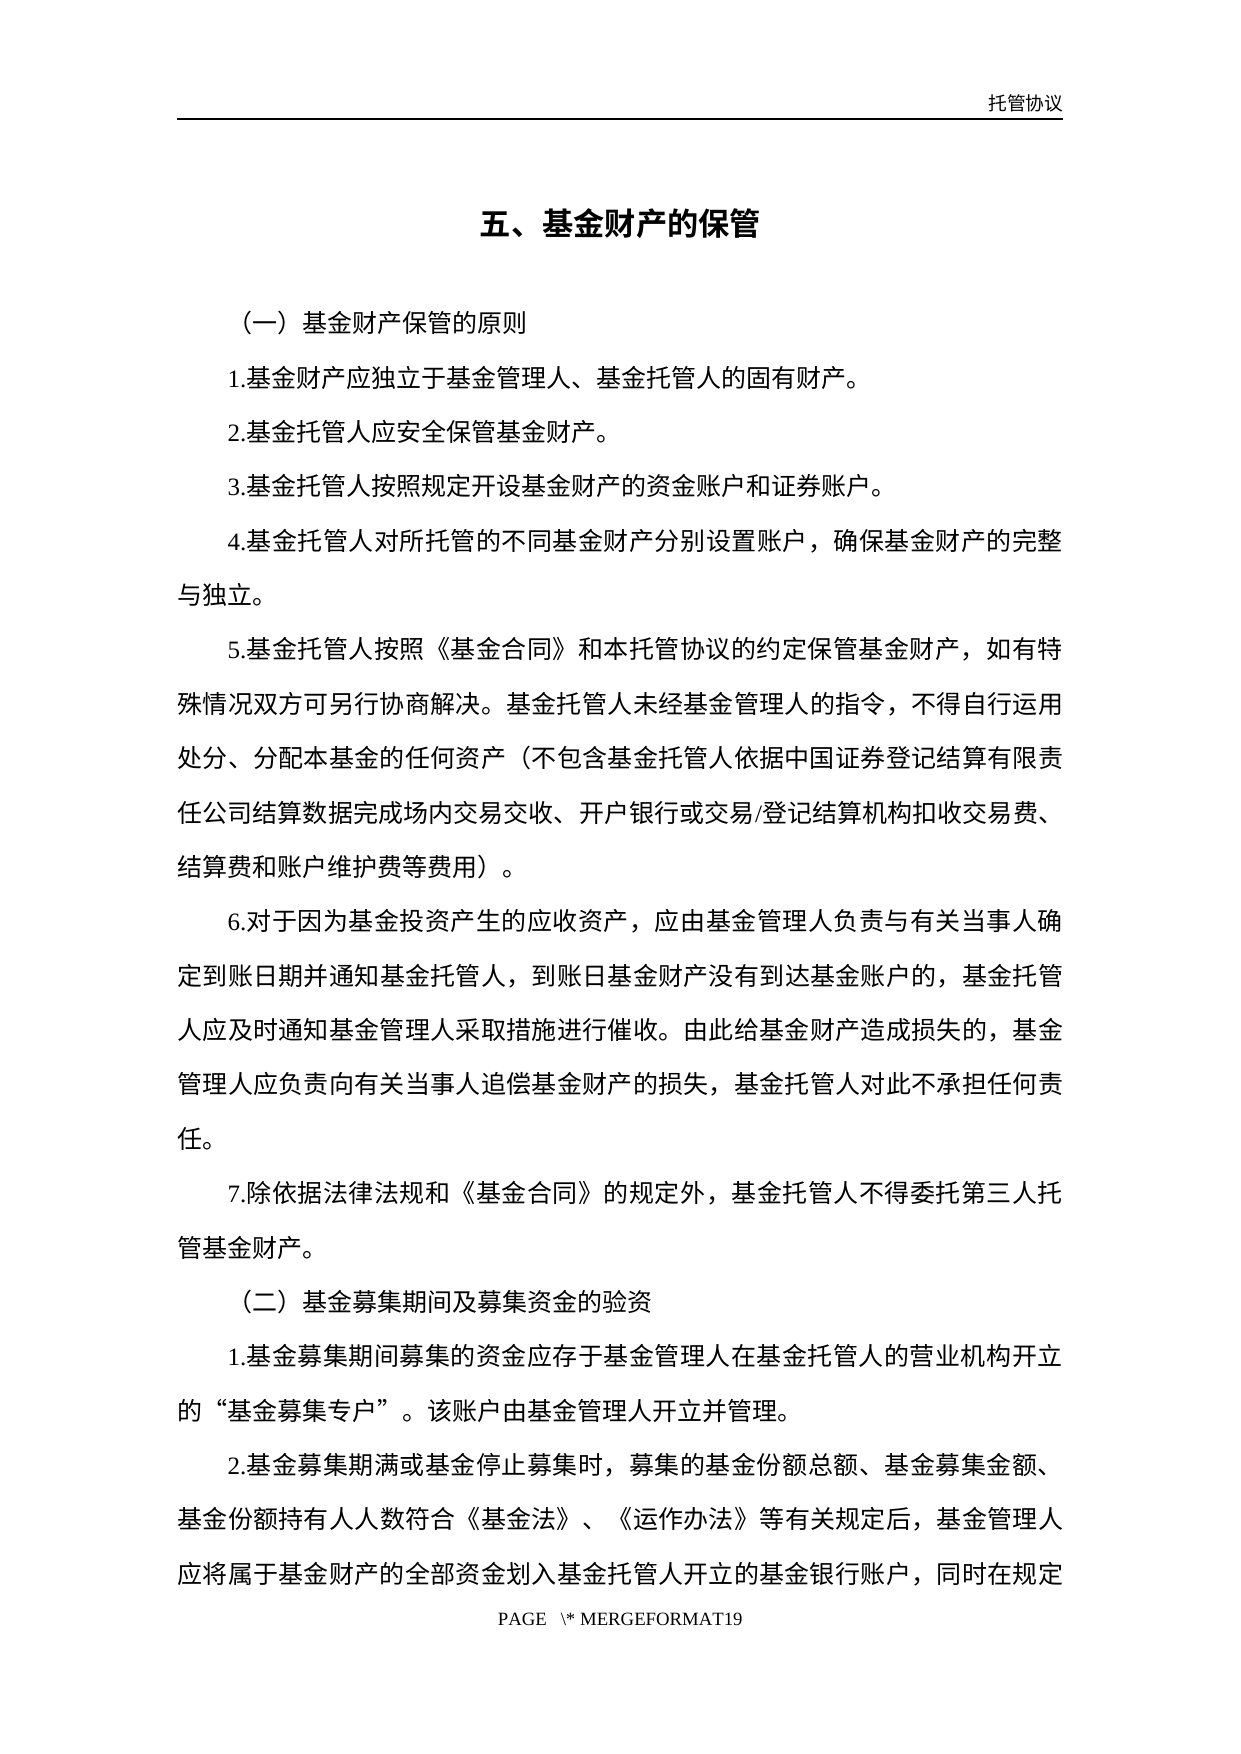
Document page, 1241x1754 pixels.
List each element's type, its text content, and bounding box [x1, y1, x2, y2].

text 1.基金财产应独立于基金管理人、基金托管人的固有财产。 [177, 358, 1063, 394]
text 7.除依据法律法规和《基金合同》的规定外，基金托管人不得委托第三人托管基金财产。 [177, 1174, 1063, 1264]
text （二）基金募集期间及募集资金的验资 [177, 1282, 1063, 1319]
text 5.基金托管人按照《基金合同》和本托管协议的约定保管基金财产，如有特殊情况双方可另行协商解决。基金托管人未经基金管理人的指令，不得自行运用、处分、分配本基金的任何资产（不包含基金托管人依据中国证券登记结算有限责任公司结算数据完成场内交易交收、开户银行或交易/登记结算机构扣收交易费、结算费和账户维护费等费用）。 [177, 630, 1063, 884]
text （一）基金财产保管的原则 [177, 304, 1063, 340]
subtitle 五、基金财产的保管 [177, 189, 1063, 254]
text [177, 1446, 1063, 1591]
text 6.对于因为基金投资产生的应收资产，应由基金管理人负责与有关当事人确定到账日期并通知基金托管人，到账日基金财产没有到达基金账户的，基金托管人应及时通知基金管理人采取措施进行催收。由此给基金财产造成损失的，基金管理人应负责向有关当事人追偿基金财产的损失，基金托管人对此不承担任何责任。 [177, 902, 1063, 1156]
text 1.基金募集期间募集的资金应存于基金管理人在基金托管人的营业机构开立的“基金募集专户”。该账户由基金管理人开立并管理。 [177, 1337, 1063, 1427]
text 4.基金托管人对所托管的不同基金财产分别设置账户，确保基金财产的完整与独立。 [177, 521, 1063, 612]
text 2.基金托管人应安全保管基金财产。 [177, 412, 1063, 449]
text 3.基金托管人按照规定开设基金财产的资金账户和证券账户。 [177, 467, 1063, 503]
